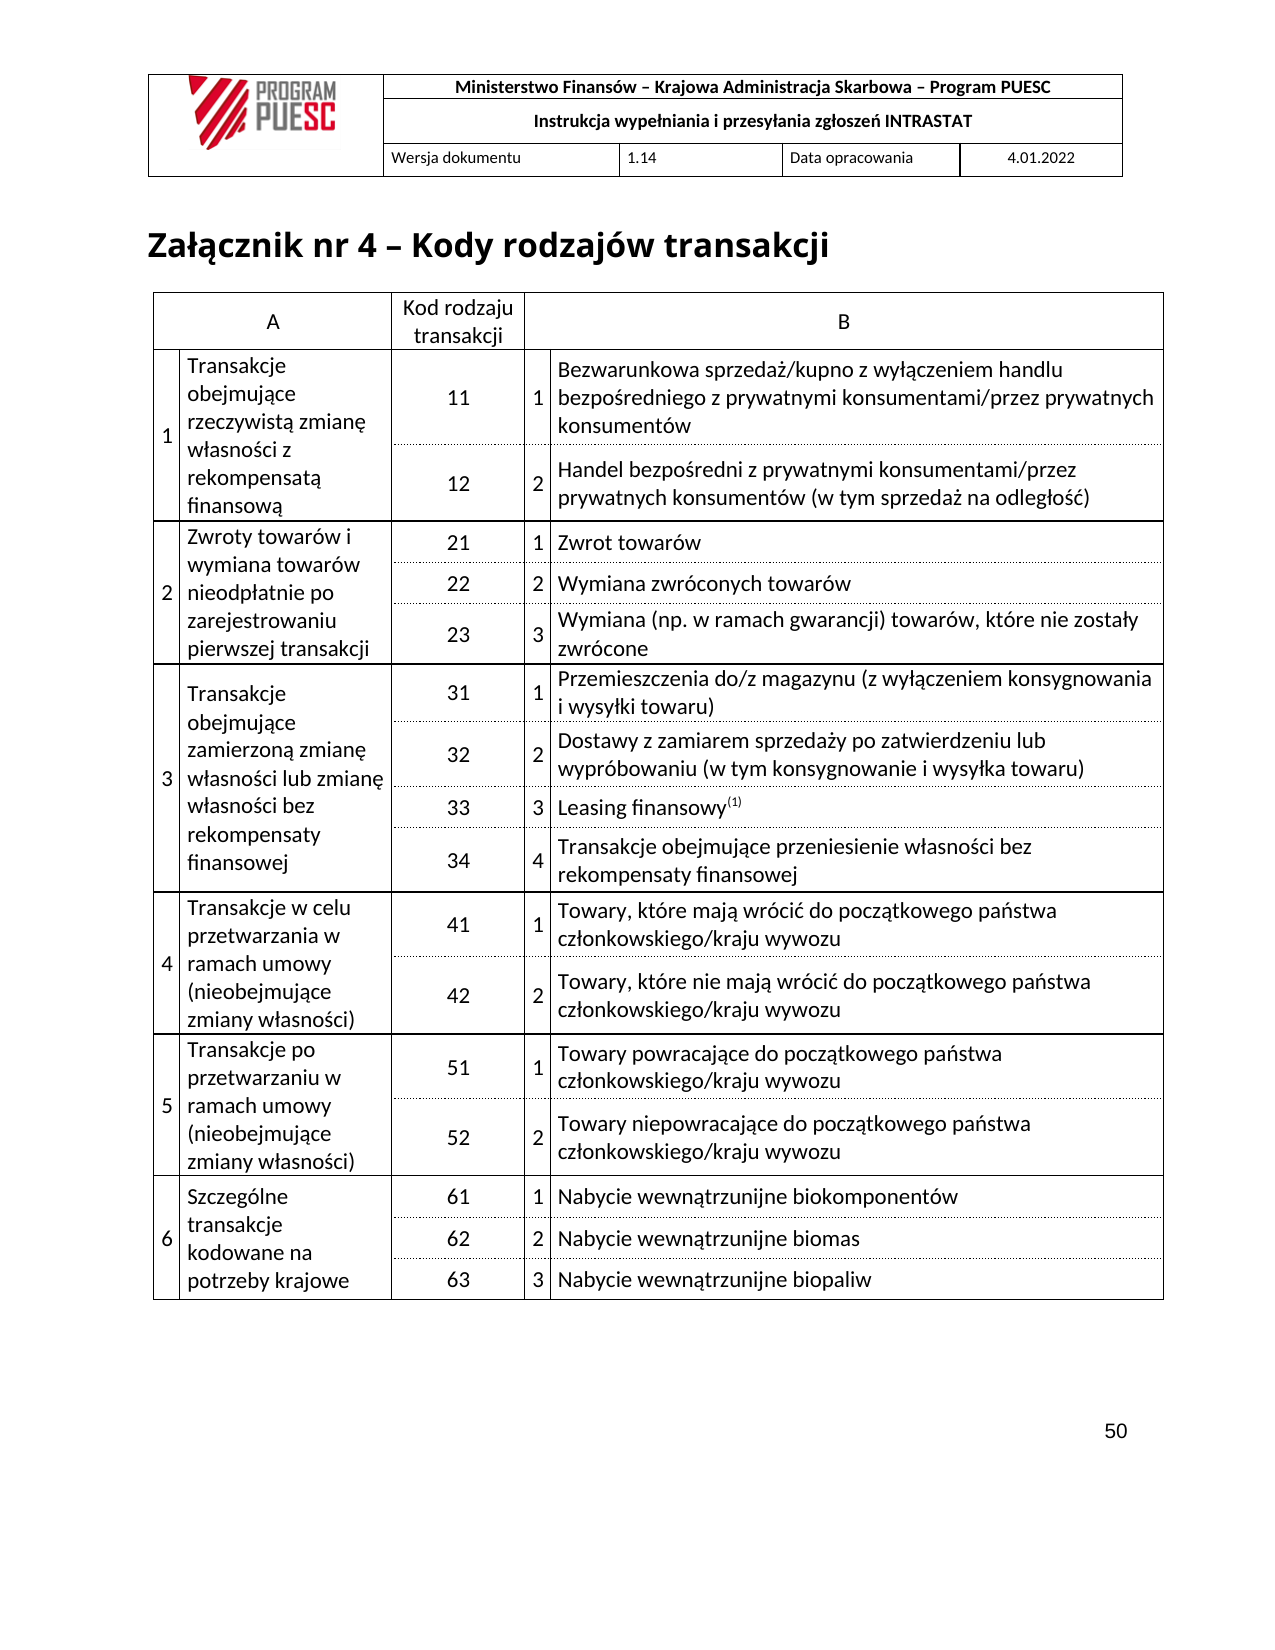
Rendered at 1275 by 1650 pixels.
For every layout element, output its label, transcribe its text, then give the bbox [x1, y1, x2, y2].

table_cell Zwroty towarów i wymiana towarów nieodpłatnie po zarejestrowaniu pierwszej transakcji [180, 522, 391, 662]
table_cell 41 [392, 893, 524, 956]
table_cell 52 [392, 1098, 524, 1175]
table_cell 4 [154, 893, 179, 1033]
table_cell 3 [154, 665, 179, 891]
table_cell 61 [392, 1176, 524, 1217]
table_cell Wymiana zwróconych towarów [551, 562, 1163, 603]
picture [188, 75, 342, 151]
table_cell 6 [154, 1176, 179, 1299]
table_cell 2 [525, 562, 550, 603]
table_cell Towary, które nie mają wrócić do początkowego państwa członkowskiego/kraju wywozu [551, 956, 1163, 1033]
table_cell Transakcje po przetwarzaniu w ramach umowy (nieobejmujące zmiany własności) [180, 1035, 391, 1175]
table_cell Transakcje w celu przetwarzania w ramach umowy (nieobejmujące zmiany własności) [180, 893, 391, 1033]
table_cell 2 [525, 444, 550, 520]
table_cell 12 [392, 444, 524, 520]
table_cell 33 [392, 786, 524, 827]
table_cell Szczególne transakcje kodowane na potrzeby krajowe [180, 1176, 391, 1299]
table_cell Transakcje obejmujące rzeczywistą zmianę własności z rekompensatą finansową [180, 350, 391, 520]
table_cell 1 [525, 893, 550, 956]
table_cell Zwrot towarów [551, 522, 1163, 562]
table_cell 2 [525, 1098, 550, 1175]
table_cell Towary, które mają wrócić do początkowego państwa członkowskiego/kraju wywozu [551, 893, 1163, 956]
table_cell Transakcje obejmujące zamierzoną zmianę własności lub zmianę własności bez rekompensaty finansowej [180, 665, 391, 891]
table_cell 42 [392, 956, 524, 1033]
table_cell 1 [525, 1176, 550, 1217]
table_cell 31 [392, 665, 524, 721]
table_cell 22 [392, 562, 524, 603]
table_header A [154, 293, 391, 349]
table_cell 3 [525, 603, 550, 662]
table_cell 34 [392, 827, 524, 891]
table_cell 51 [392, 1035, 524, 1098]
table_cell Towary niepowracające do początkowego państwa członkowskiego/kraju wywozu [551, 1098, 1163, 1175]
table_cell 2 [525, 721, 550, 786]
table_cell 2 [154, 522, 179, 662]
table_cell 32 [392, 721, 524, 786]
table_cell 5 [154, 1035, 179, 1175]
table_cell 11 [392, 350, 524, 443]
table_cell 1 [525, 522, 550, 562]
table_cell Transakcje obejmujące przeniesienie własności bez rekompensaty finansowej [551, 827, 1163, 891]
table_cell 4 [525, 827, 550, 891]
table_cell Wymiana (np. w ramach gwarancji) towarów, które nie zostały zwrócone [551, 603, 1163, 662]
table_cell 2 [525, 956, 550, 1033]
table_cell Dostawy z zamiarem sprzedaży po zatwierdzeniu lub wypróbowaniu (w tym konsygnowanie i wysyłka towaru) [551, 721, 1163, 786]
table_cell Nabycie wewnątrzunijne biopaliw [551, 1258, 1163, 1299]
table_cell Przemieszczenia do/z magazynu (z wyłączeniem konsygnowania i wysyłki towaru) [551, 665, 1163, 721]
table_cell 23 [392, 603, 524, 662]
table_cell 21 [392, 522, 524, 562]
table_header B [525, 293, 1163, 349]
table_cell Nabycie wewnątrzunijne biokomponentów [551, 1176, 1163, 1217]
table_cell Towary powracające do początkowego państwa członkowskiego/kraju wywozu [551, 1035, 1163, 1098]
table_cell 63 [392, 1258, 524, 1299]
table_cell 3 [525, 786, 550, 827]
table_cell 1 [525, 665, 550, 721]
table_cell Bezwarunkowa sprzedaż/kupno z wyłączeniem handlu bezpośredniego z prywatnymi konsumentami/przez prywatnych konsumentów [551, 350, 1163, 443]
table_cell 1 [525, 1035, 550, 1098]
text Załącznik nr 4 – Kody rodzajów transakcji [148, 221, 1127, 267]
table_cell Leasing finansowy(1) [551, 786, 1163, 827]
table_cell 62 [392, 1217, 524, 1258]
table_cell 1 [525, 350, 550, 443]
table_cell Nabycie wewnątrzunijne biomas [551, 1217, 1163, 1258]
table_cell 3 [525, 1258, 550, 1299]
table_cell 1 [154, 350, 179, 520]
table_cell 2 [525, 1217, 550, 1258]
table_cell Handel bezpośredni z prywatnymi konsumentami/przez prywatnych konsumentów (w tym sprzedaż na odległość) [551, 444, 1163, 520]
table_header Kod rodzaju transakcji [392, 293, 524, 349]
